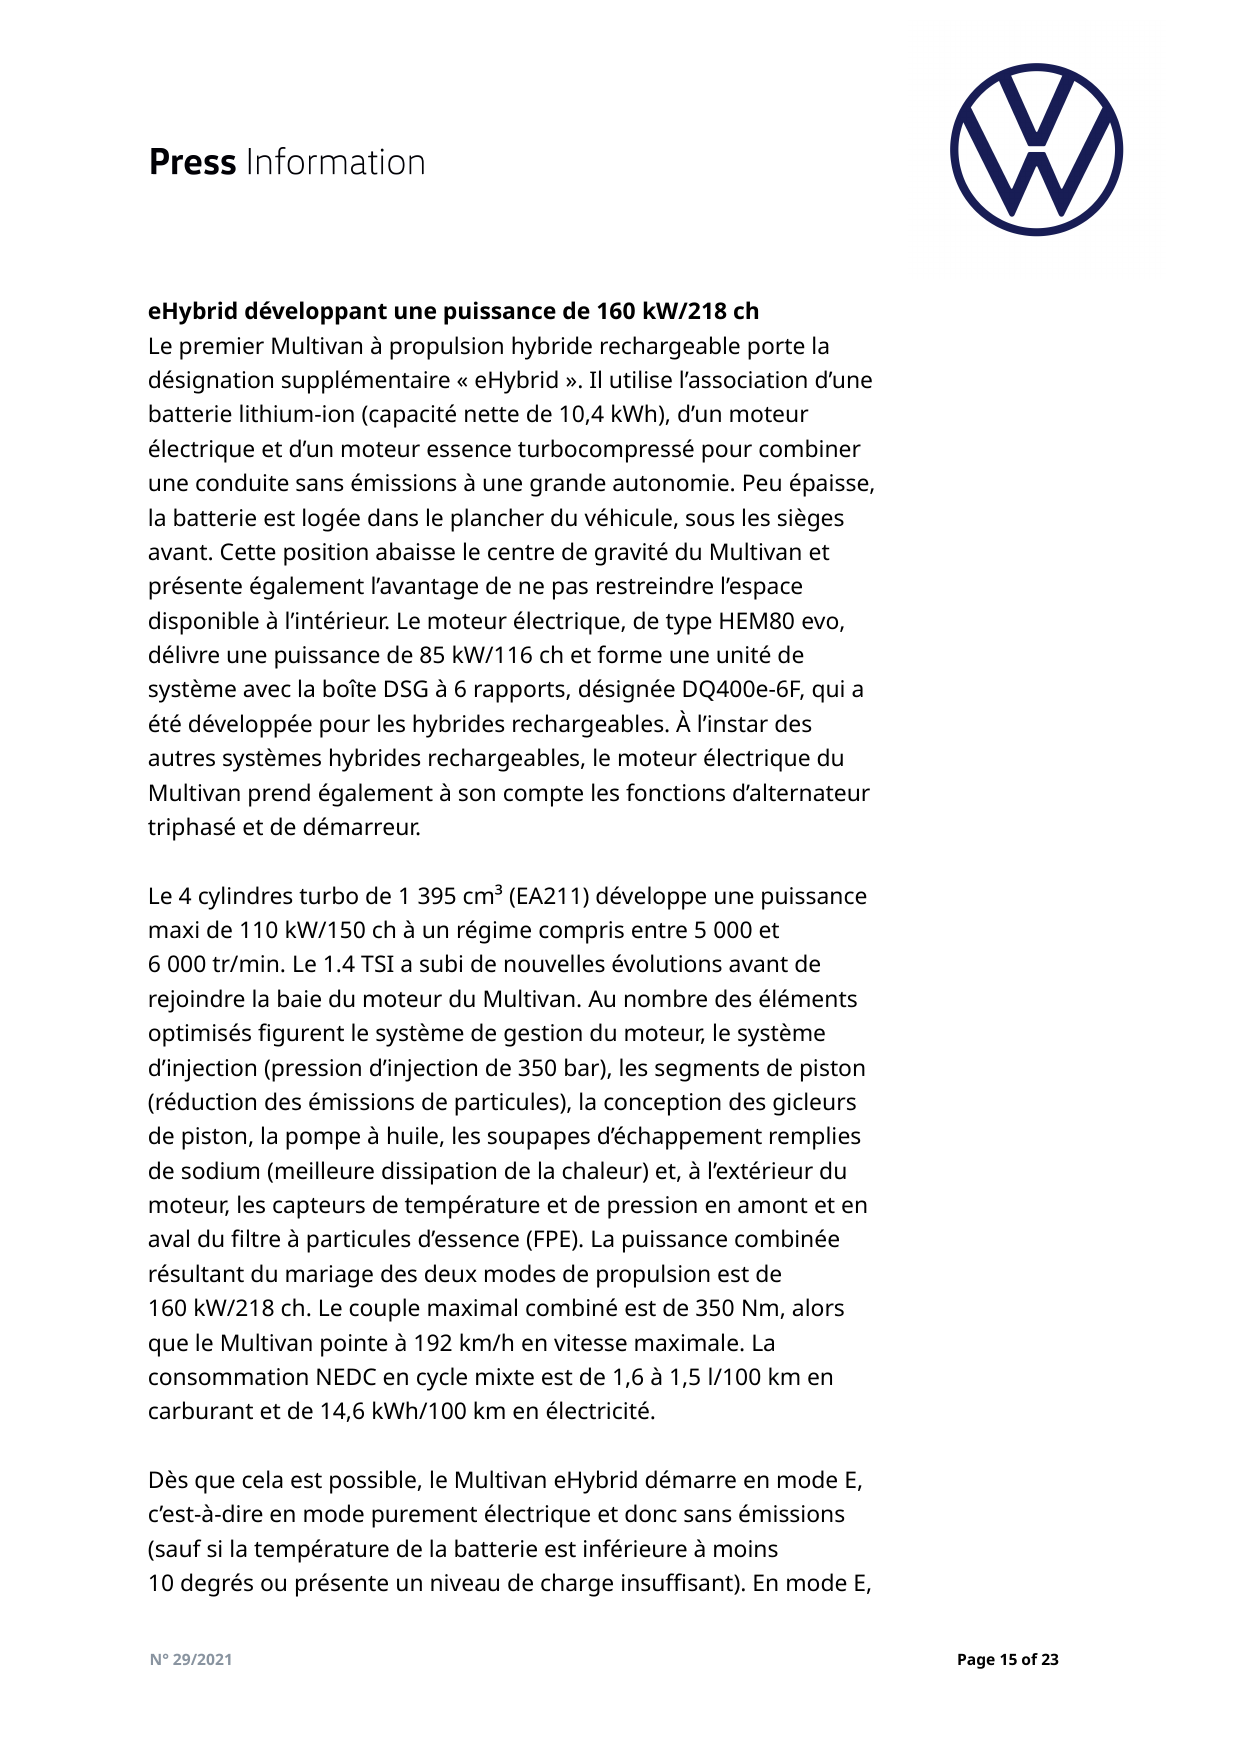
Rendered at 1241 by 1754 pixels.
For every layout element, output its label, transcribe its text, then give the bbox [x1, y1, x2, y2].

picture [150, 145, 425, 176]
text Le 4 cylindres turbo de 1 395 cm³ (EA211) développe une puissance maxi de 110 kW/150 ch à un régime compris entre 5 000 et 6 000 tr/min. Le 1.4 TSI a subi de nouvelles évolutions avant de rejoindre la baie du moteur du Multivan. Au nombre des éléments optimisés figurent le système de gestion du moteur, le système d’injection (pression d’injection de 350 bar), les segments de piston (réduction des émissions de particules), la conception des gicleurs de piston, la pompe à huile, les soupapes d’échappement remplies de sodium (meilleure dissipation de la chaleur) et, à l’extérieur du moteur, les capteurs de température et de pression en amont et en aval du filtre à particules d’essence (FPE). La puissance combinée résultant du mariage des deux modes de propulsion est de 160 kW/218 ch. Le couple maximal combiné est de 350 Nm, alors que le Multivan pointe à 192 km/h en vitesse maximale. La consommation NEDC en cycle mixte est de 1,6 à 1,5 l/100 km en carburant et de 14,6 kWh/100 km en électricité. [148, 880, 886, 1427]
picture [907, 20, 1166, 279]
text eHybrid développant une puissance de 160 kW/218 ch [148, 295, 886, 327]
text Le premier Multivan à propulsion hybride rechargeable porte la désignation supplémentaire « eHybrid ». Il utilise l’association d’une batterie lithium-ion (capacité nette de 10,4 kWh), d’un moteur électrique et d’un moteur essence turbocompressé pour combiner une conduite sans émissions à une grande autonomie. Peu épaisse, la batterie est logée dans le plancher du véhicule, sous les sièges avant. Cette position abaisse le centre de gravité du Multivan et présente également l’avantage de ne pas restreindre l’espace disponible à l’intérieur. Le moteur électrique, de type HEM80 evo, délivre une puissance de 85 kW/116 ch et forme une unité de système avec la boîte DSG à 6 rapports, désignée DQ400e-6F, qui a été développée pour les hybrides rechargeables. À l’instar des autres systèmes hybrides rechargeables, le moteur électrique du Multivan prend également à son compte les fonctions d’alternateur triphasé et de démarreur. [148, 330, 886, 842]
